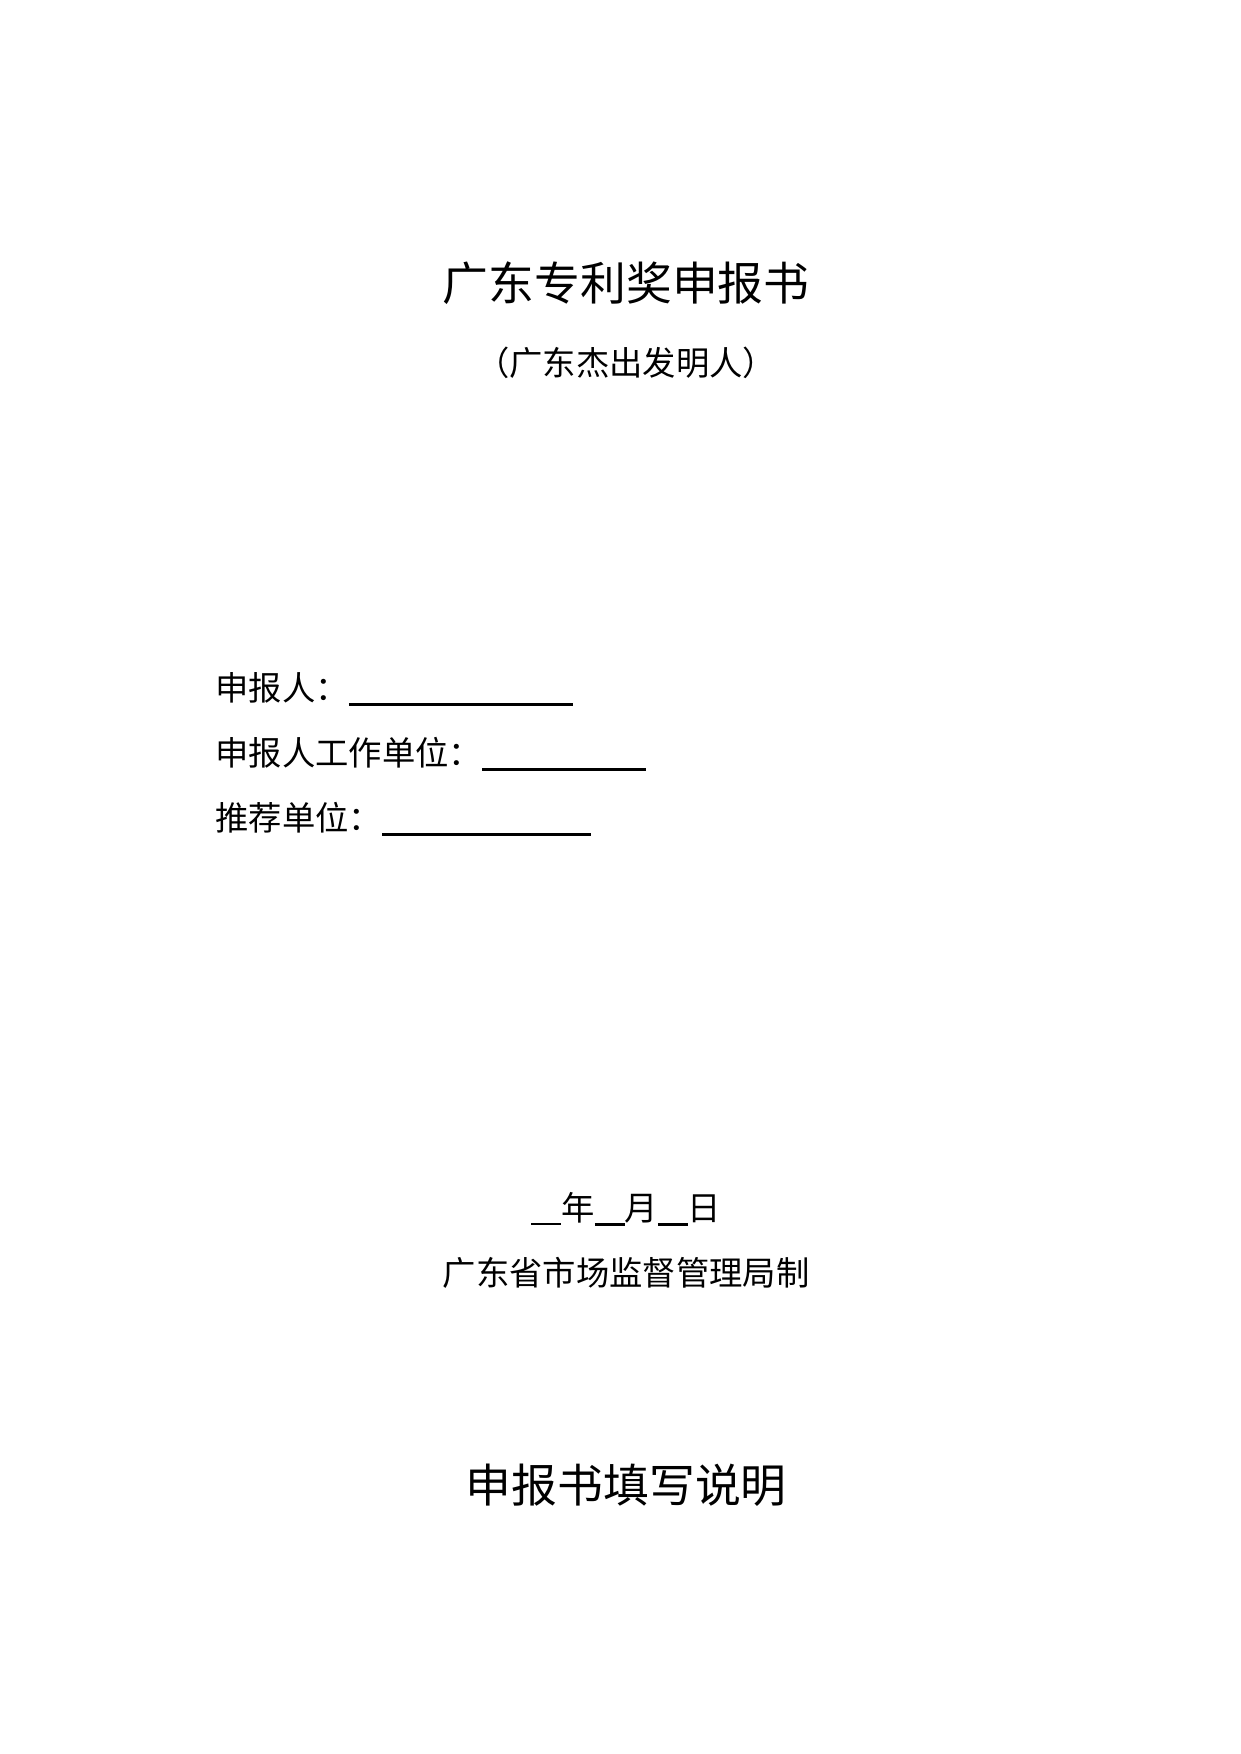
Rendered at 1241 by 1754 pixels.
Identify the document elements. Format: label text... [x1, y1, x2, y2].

text 广东专利奖申报书 [165, 231, 1087, 329]
text 申报人： [165, 654, 1087, 719]
text （广东杰出发明人） [165, 329, 1087, 394]
text 年 月 日 [165, 1174, 1087, 1239]
text 推荐单位： [165, 784, 1087, 849]
text 申报人工作单位： [165, 719, 1087, 784]
text 申报书填写说明 [165, 1434, 1087, 1531]
text 广东省市场监督管理局制 [165, 1239, 1087, 1304]
